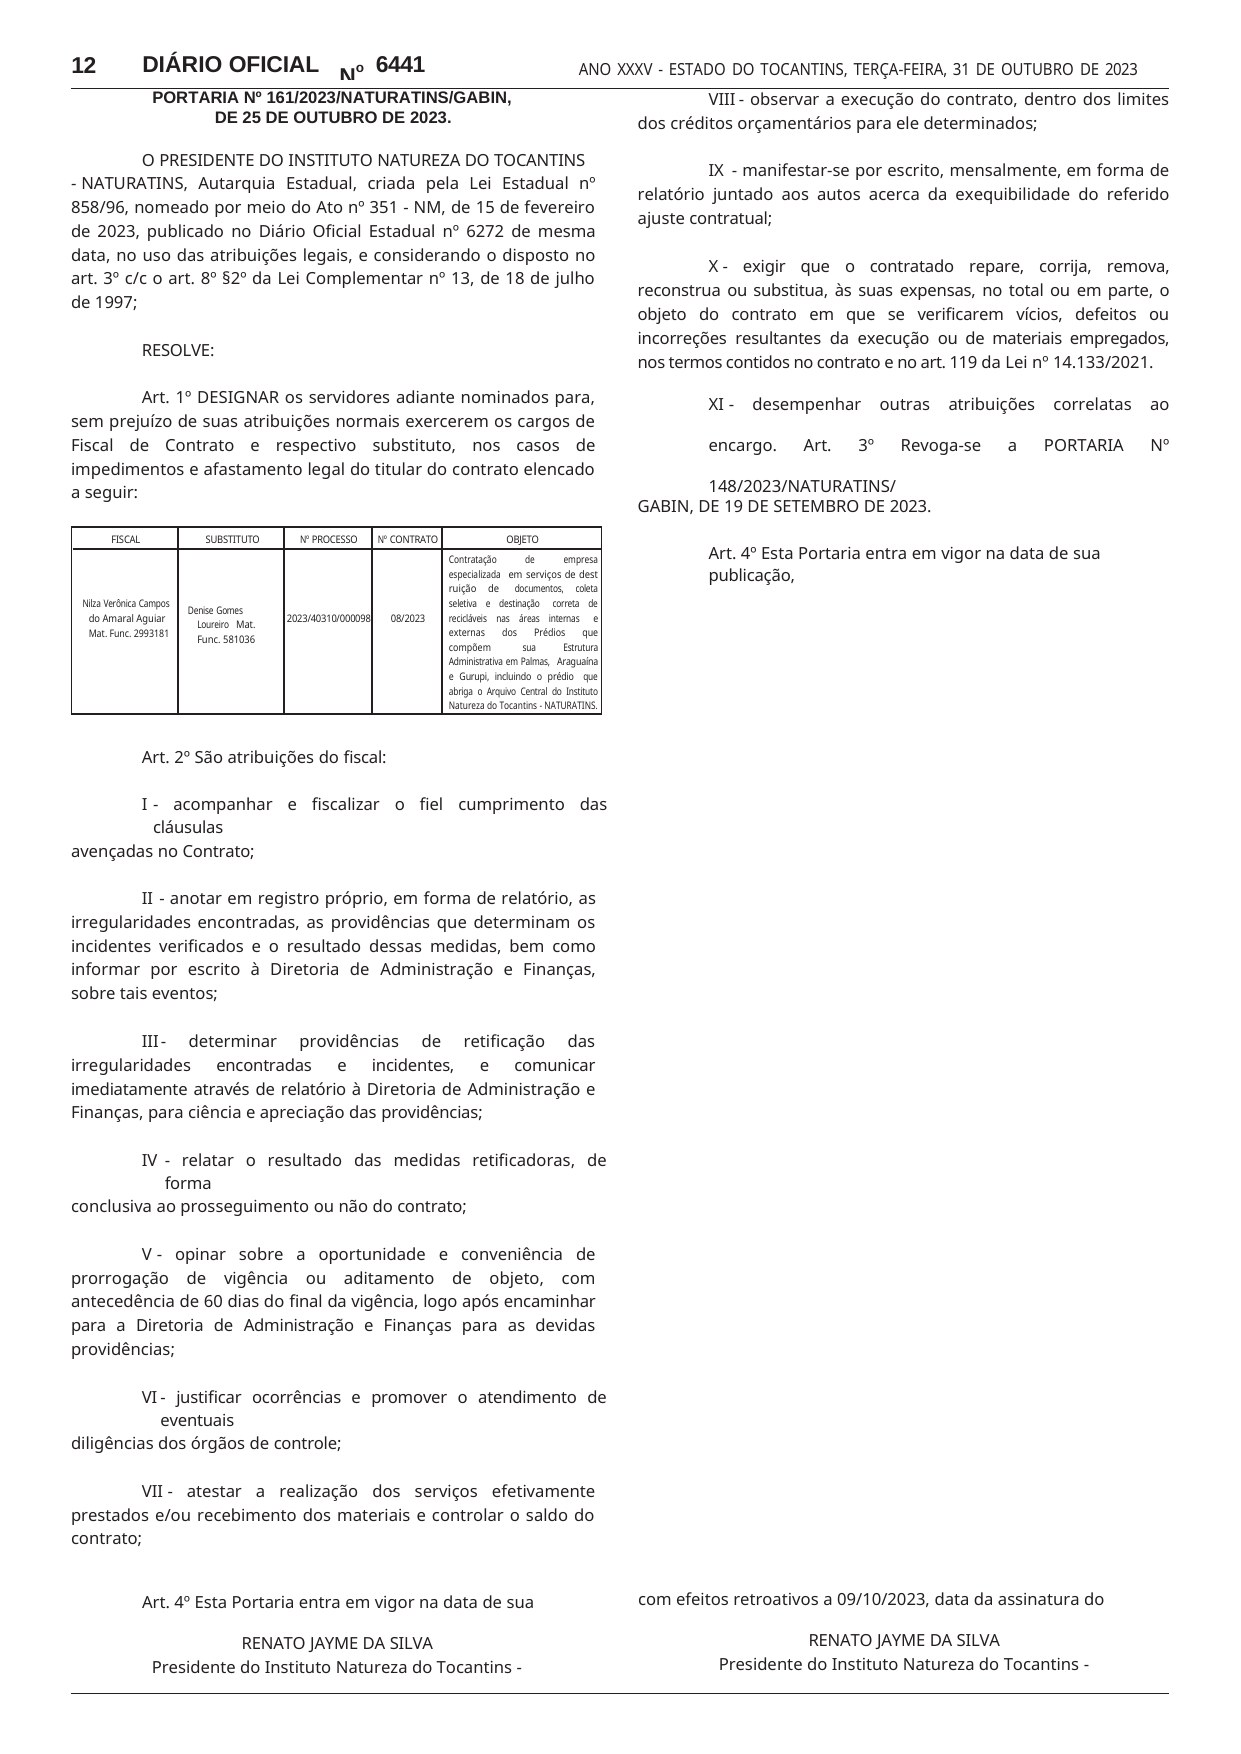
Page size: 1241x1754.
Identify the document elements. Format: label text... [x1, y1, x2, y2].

text Art. 1º DESIGNAR os servidores adiante nominados para, sem prejuízo de suas atribuições normais exercerem os cargos de Fiscal de Contrato e respectivo substituto, nos casos de impedimentos e afastamento legal do titular do contrato elencado a seguir: [71, 386, 596, 504]
table_cell Denise Gomes Loureiro Mat. Func. 581036 [179, 550, 283, 713]
subtitle GABIN, DE 19 DE SETEMBRO DE 2023. [637, 500, 1181, 516]
list NATURATINS, Autarquia Estadual, criada pela Lei Estadual nº 858/96, nomeado por meio do Ato nº 351 - NM, de 15 de fevereiro de 2023, publicado no Diário Oficial Estadual nº 6272 de mesma data, no uso das atribuições legais, e considerando o disposto no art. 3º c/c o art. 8º §2º da Lei Complementar nº 13, de 18 de julho de 1997; [71, 172, 596, 313]
list - exigir que o contratado repare, corrija, remova, reconstrua ou substitua, às suas expensas, no total ou em parte, o objeto do contrato em que se verificarem vícios, defeitos ou incorreções resultantes da execução ou de materiais empregados, nos termos contidos no contrato e no art. 119 da Lei nº 14.133/2021. [637, 254, 1170, 373]
list - justificar ocorrências e promover o atendimento de eventuais [142, 1386, 607, 1431]
list - relatar o resultado das medidas retificadoras, de forma [142, 1149, 607, 1194]
list - observar a execução do contrato, dentro dos limites dos créditos orçamentários para ele determinados; [637, 87, 1169, 134]
table_header Nº CONTRATO [373, 528, 441, 548]
subtitle RESOLVE: [142, 338, 607, 361]
table_cell Nilza Verônica Campos do Amaral Aguiar Mat. Func. 2993181 [72, 549, 177, 713]
text conclusiva ao prosseguimento ou não do contrato; [71, 1195, 607, 1218]
list - determinar providências de retificação das irregularidades encontradas e incidentes, e comunicar imediatamente através de relatório à Diretoria de Administração e Finanças, para ciência e apreciação das providências; [71, 1029, 595, 1123]
text Art. 4º Esta Portaria entra em vigor na data de sua publicação, [708, 541, 1181, 587]
table_cell 2023/40310/000098 [285, 550, 371, 713]
subtitle O PRESIDENTE DO INSTITUTO NATUREZA DO TOCANTINS [142, 148, 607, 171]
list - manifestar-se por escrito, mensalmente, em forma de relatório juntado aos autos acerca da exequibilidade do referido ajuste contratual; [637, 159, 1170, 229]
table_header OBJETO [443, 528, 601, 548]
list - anotar em registro próprio, em forma de relatório, as irregularidades encontradas, as providências que determinam os incidentes verificados e o resultado dessas medidas, bem como informar por escrito à Diretoria de Administração e Finanças, sobre tais eventos; [71, 887, 596, 1004]
list - opinar sobre a oportunidade e conveniência de prorrogação de vigência ou aditamento de objeto, com antecedência de 60 dias do final da vigência, logo após encaminhar para a Diretoria de Administração e Finanças para as devidas providências; [71, 1243, 596, 1360]
list - acompanhar e fiscalizar o fiel cumprimento das cláusulas [142, 793, 607, 838]
table_header FISCAL [72, 528, 177, 548]
table_header SUBSTITUTO [179, 528, 283, 548]
list - atestar a realização dos serviços efetivamente prestados e/ou recebimento dos materiais e controlar o saldo do contrato; [71, 1479, 595, 1550]
subtitle PORTARIA Nº 161/2023/NATURATINS/GABIN, DE 25 DE OUTUBRO DE 2023. [152, 87, 525, 127]
text Art. 2º São atribuições do fiscal: [142, 745, 607, 768]
text diligências dos órgãos de controle; [71, 1432, 607, 1455]
table_cell Contratação de empresa especializada em serviços de dest ruição de documentos, coleta seletiva e destinação correta de recicláveis nas áreas internas e externas dos Prédios que compõem sua Estrutura Administrativa em Palmas, Araguaína e Gurupi, incluindo o prédio que abriga o Arquivo Central do Instituto Natureza do Tocantins - NATURATINS. [443, 550, 601, 713]
table_cell 08/2023 [373, 550, 441, 713]
list - desempenhar outras atribuições correlatas ao encargo. Art. 3º Revoga-se a PORTARIA Nº 148/2023/NATURATINS/ [708, 378, 1170, 500]
text avençadas no Contrato; [71, 839, 607, 862]
table_header Nº PROCESSO [285, 528, 371, 548]
